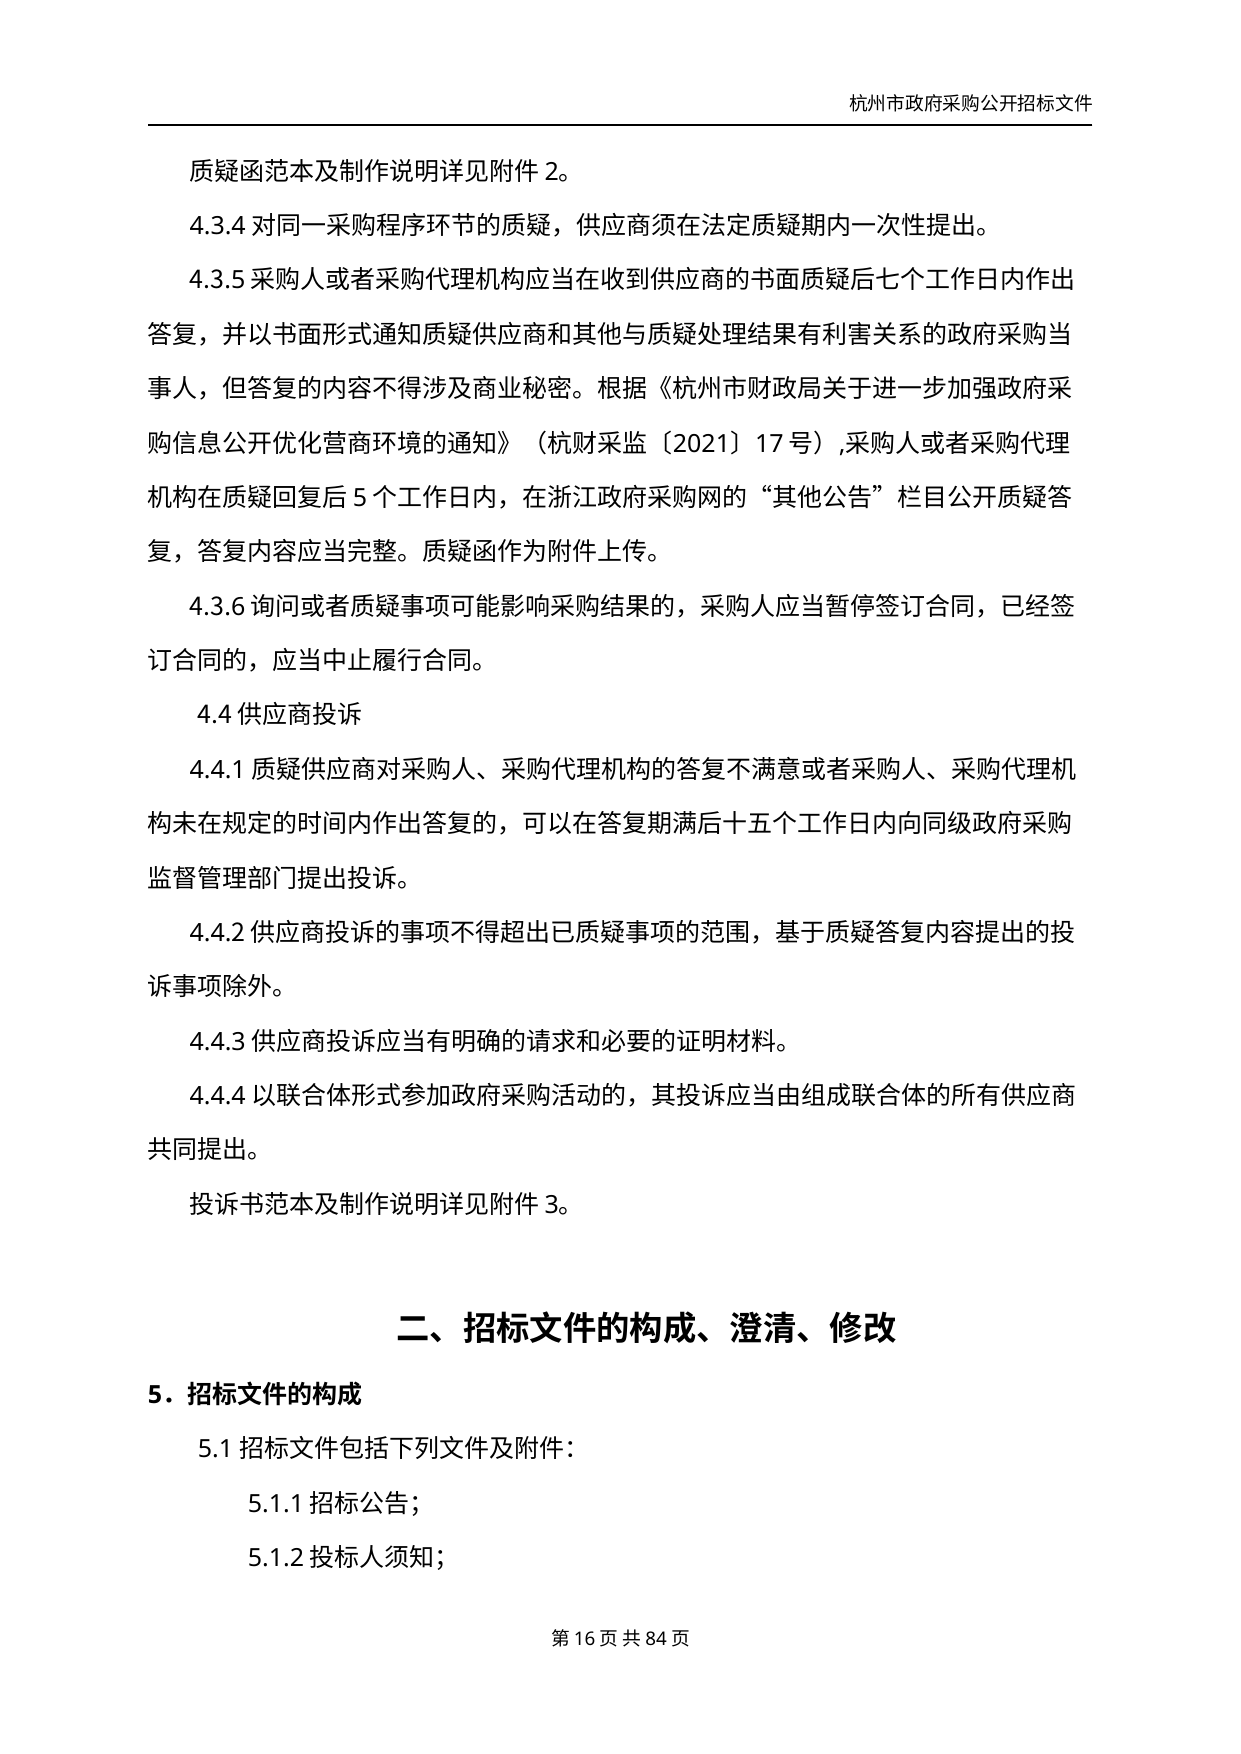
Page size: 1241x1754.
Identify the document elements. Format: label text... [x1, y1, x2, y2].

text 质疑函范本及制作说明详见附件2。 [148, 151, 1092, 187]
text 4.4.3供应商投诉应当有明确的请求和必要的证明材料。 [148, 1021, 1092, 1057]
text 4.4.1质疑供应商对采购人、采购代理机构的答复不满意或者采购人、采购代理机构未在规定的时间内作出答复的，可以在答复期满后十五个工作日内向同级政府采购监督管理部门提出投诉。 [148, 749, 1092, 894]
text 5.1 招标文件包括下列文件及附件： [148, 1429, 1092, 1465]
text 二、招标文件的构成、澄清、修改 [148, 1302, 1092, 1350]
text 4.4.2供应商投诉的事项不得超出已质疑事项的范围，基于质疑答复内容提出的投诉事项除外。 [148, 912, 1092, 1003]
text 4.3.4对同一采购程序环节的质疑，供应商须在法定质疑期内一次性提出。 [148, 206, 1092, 242]
text 5.1.2投标人须知； [148, 1537, 1092, 1574]
text 5．招标文件的构成 [148, 1374, 1092, 1411]
text 4.4供应商投诉 [148, 695, 1092, 731]
text 投诉书范本及制作说明详见附件3。 [148, 1184, 1092, 1221]
text 5.1.1招标公告； [148, 1483, 1092, 1519]
text 4.3.6询问或者质疑事项可能影响采购结果的，采购人应当暂停签订合同，已经签订合同的，应当中止履行合同。 [148, 586, 1092, 677]
text 4.3.5采购人或者采购代理机构应当在收到供应商的书面质疑后七个工作日内作出答复，并以书面形式通知质疑供应商和其他与质疑处理结果有利害关系的政府采购当事人，但答复的内容不得涉及商业秘密。根据《杭州市财政局关于进一步加强政府采购信息公开优化营商环境的通知》（杭财采监〔2021〕17号）,采购人或者采购代理机构在质疑回复后5个工作日内，在浙江政府采购网的“其他公告”栏目公开质疑答复，答复内容应当完整。质疑函作为附件上传。 [148, 260, 1092, 568]
text 4.4.4以联合体形式参加政府采购活动的，其投诉应当由组成联合体的所有供应商共同提出。 [148, 1076, 1092, 1166]
